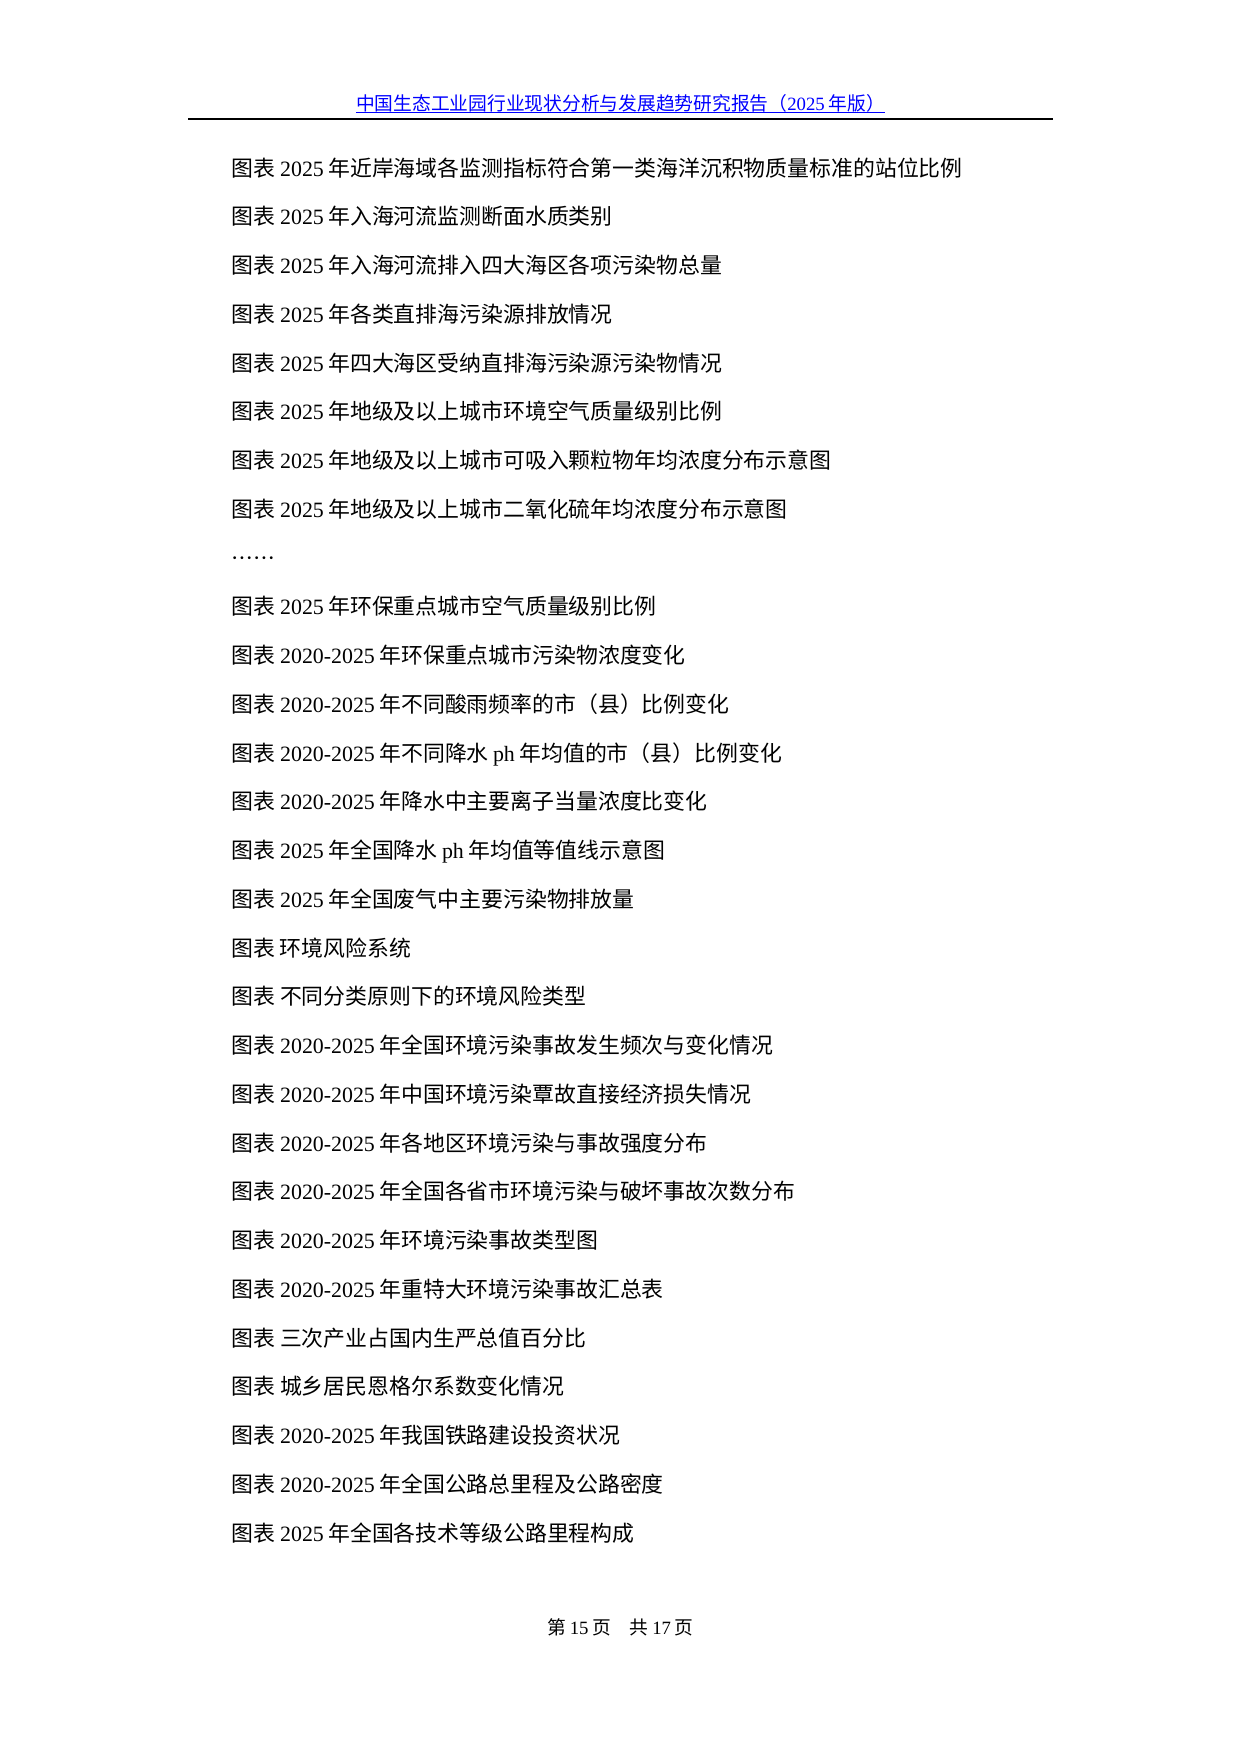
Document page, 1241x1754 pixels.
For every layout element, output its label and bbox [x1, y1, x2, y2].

text [187, 150, 1053, 1548]
